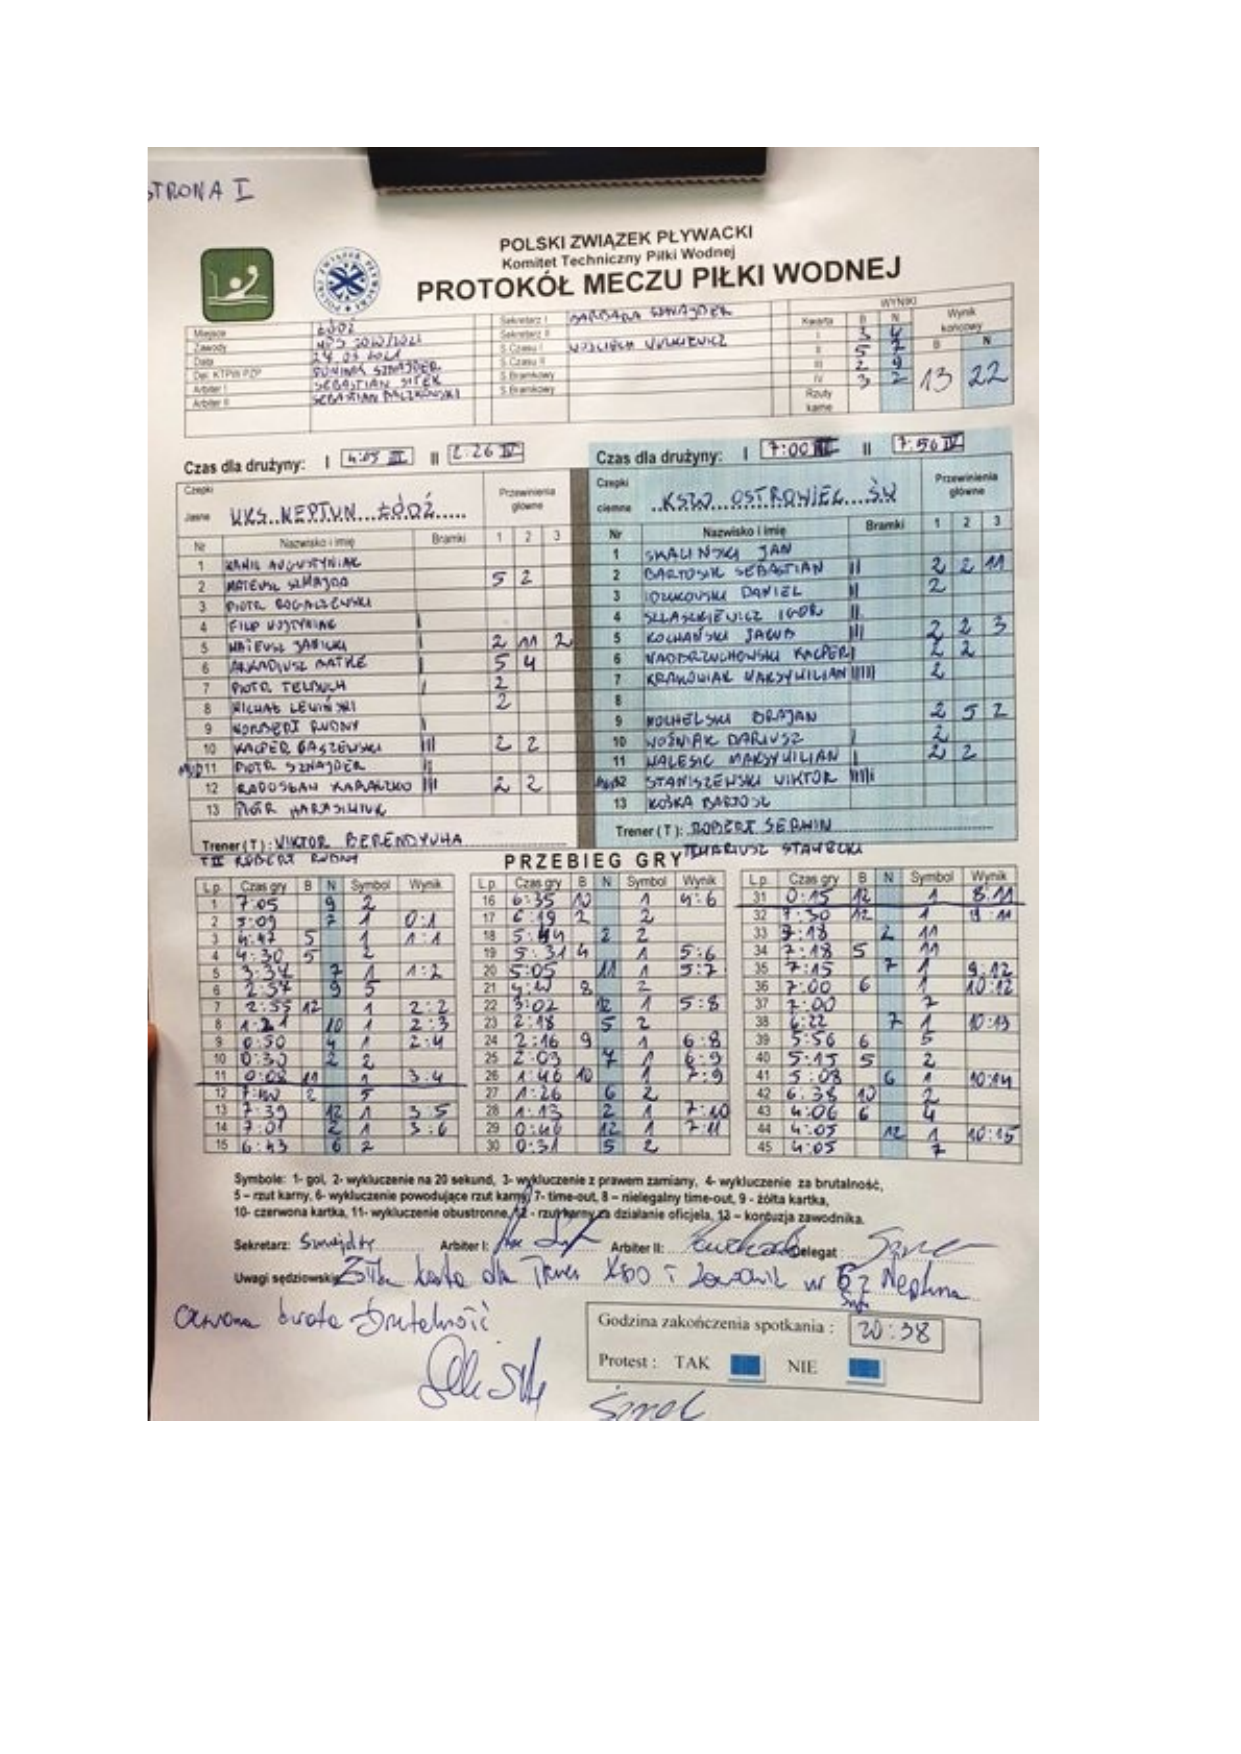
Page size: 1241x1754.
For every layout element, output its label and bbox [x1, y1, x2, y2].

picture [147, 147, 1040, 1421]
